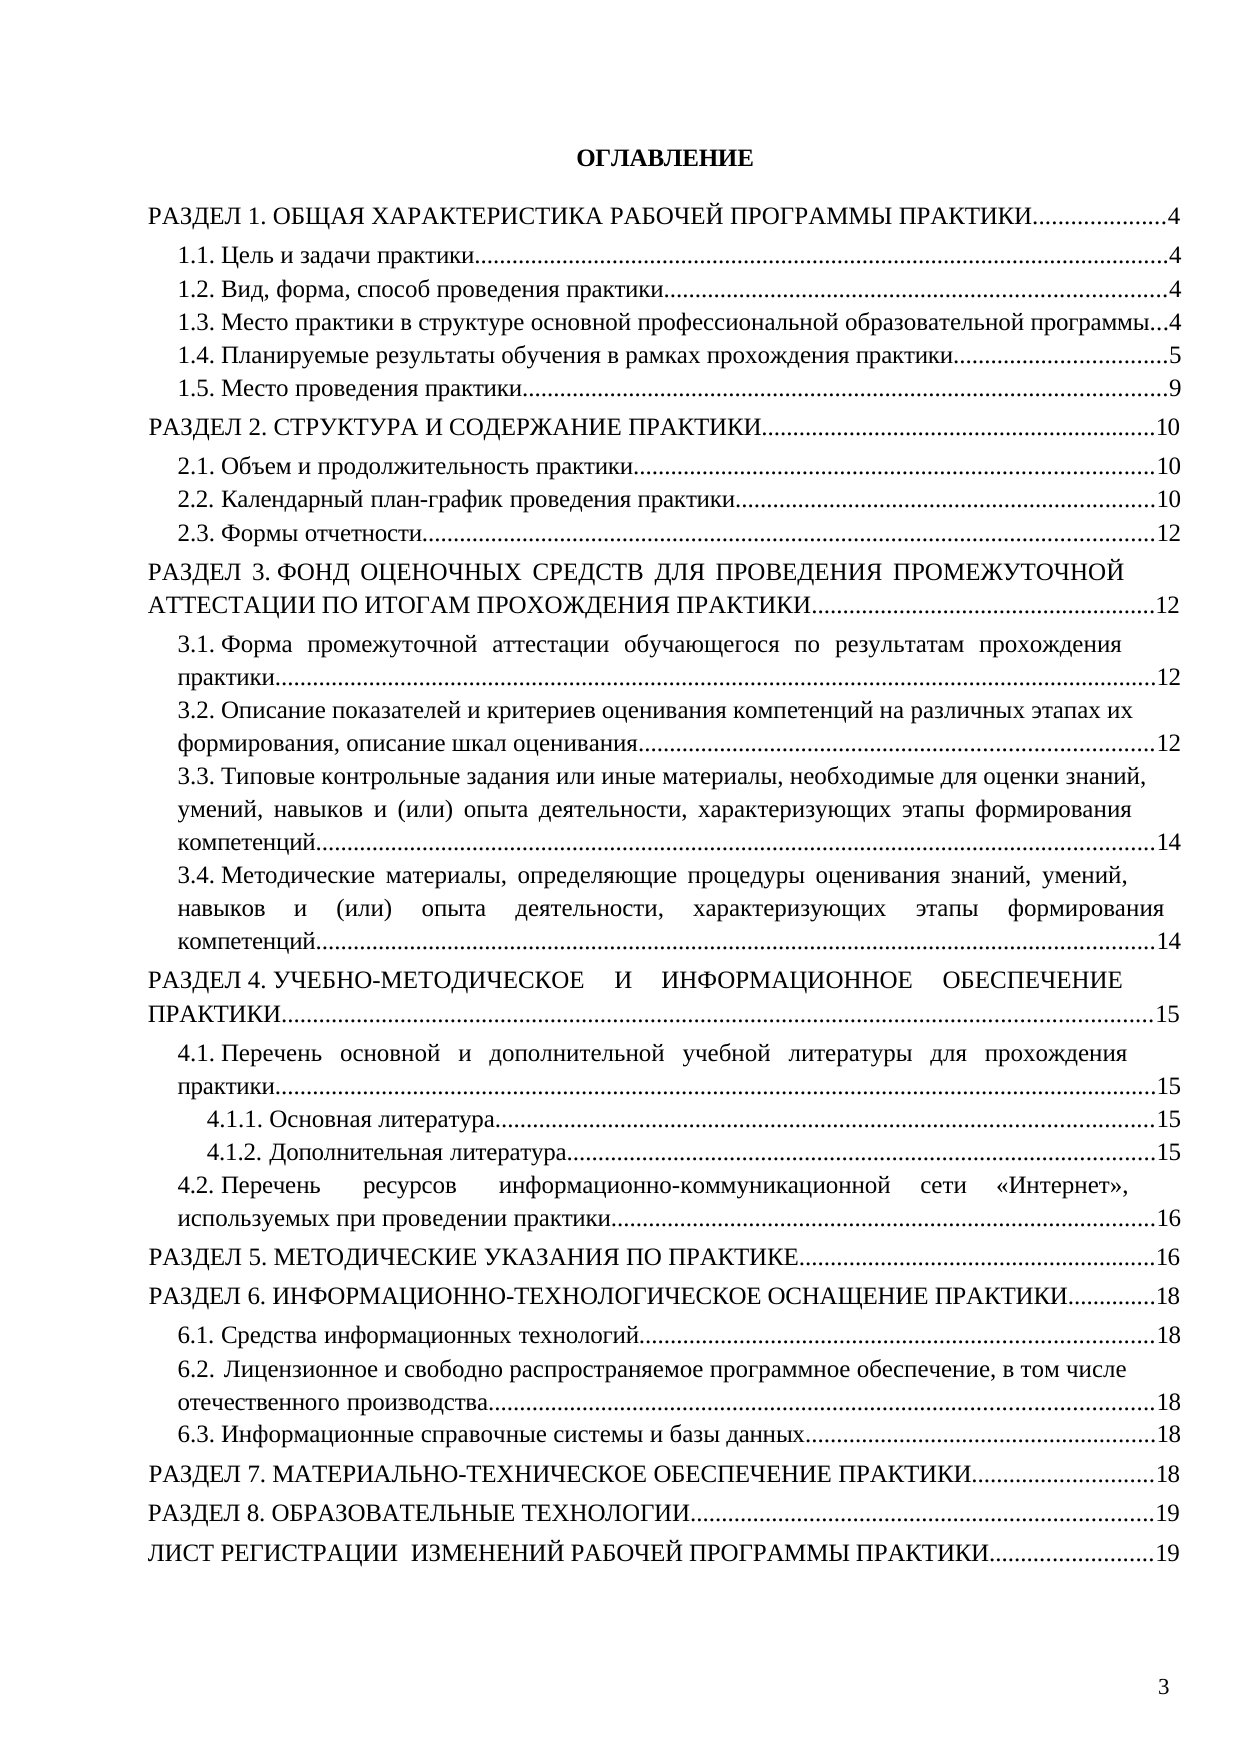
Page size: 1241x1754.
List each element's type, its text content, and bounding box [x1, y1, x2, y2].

list Объем и продолжительность практики 10 [177, 451, 1205, 480]
list Вид, форма, способ проведения практики 4 [177, 274, 1205, 302]
list Форма промежуточной аттестации обучающегося по результатам прохождения практики 12 [177, 629, 1182, 691]
list Лицензионное и свободно распространяемое программное обеспечение, в том числе отечественного производства 18 [177, 1354, 1182, 1415]
subtitle ОГЛАВЛЕНИЕ [125, 143, 1205, 171]
list Место проведения практики 9 [177, 373, 1205, 402]
text РАЗДЕЛ 7. МАТЕРИАЛЬНО-ТЕХНИЧЕСКОЕ ОБЕСПЕЧЕНИЕ ПРАКТИКИ 18 [125, 1459, 1204, 1488]
list Типовые контрольные задания или иные материалы, необходимые для оценки знаний, умений, навыков и (или) опыта деятельности, характеризующих этапы формирования компетенций 14 [177, 761, 1182, 856]
list Методические материалы, определяющие процедуры оценивания знаний, умений, навыков и (или) опыта деятельности, характеризующих этапы формирования компетенций 14 [177, 860, 1182, 955]
text РАЗДЕЛ 2. СТРУКТУРА И СОДЕРЖАНИЕ ПРАКТИКИ 10 [125, 412, 1204, 441]
text РАЗДЕЛ 4. УЧЕБНО-МЕТОДИЧЕСКОЕ И ИНФОРМАЦИОННОЕ ОБЕСПЕЧЕНИЕ ПРАКТИКИ 15 [148, 966, 1181, 1027]
list Перечень ресурсов информационно-коммуникационной сети «Интернет», используемых при проведении практики 16 [177, 1170, 1182, 1232]
list Описание показателей и критериев оценивания компетенций на различных этапах их формирования, описание шкал оценивания 12 [177, 695, 1182, 757]
list Календарный план-график проведения практики 10 [177, 484, 1205, 513]
text РАЗДЕЛ 6. ИНФОРМАЦИОННО-ТЕХНОЛОГИЧЕСКОЕ ОСНАЩЕНИЕ ПРАКТИКИ 18 [125, 1281, 1204, 1310]
text РАЗДЕЛ 1. ОБЩАЯ ХАРАКТЕРИСТИКА РАБОЧЕЙ ПРОГРАММЫ ПРАКТИКИ 4 [125, 201, 1204, 230]
list Планируемые результаты обучения в рамках прохождения практики 5 [177, 340, 1205, 369]
text РАЗДЕЛ 8. ОБРАЗОВАТЕЛЬНЫЕ ТЕХНОЛОГИИ 19 [148, 1498, 1205, 1527]
text ЛИСТ РЕГИСТРАЦИИ ИЗМЕНЕНИЙ РАБОЧЕЙ ПРОГРАММЫ ПРАКТИКИ 19 [148, 1538, 1205, 1566]
list Перечень основной и дополнительной учебной литературы для прохождения практики 15 [177, 1038, 1182, 1100]
list Дополнительная литература 15 [207, 1137, 1205, 1166]
list Место практики в структуре основной профессиональной образовательной программы 4 [177, 307, 1205, 335]
list Цель и задачи практики 4 [177, 241, 1205, 269]
list Формы отчетности 12 [177, 518, 1205, 546]
list Основная литература 15 [207, 1104, 1205, 1133]
text РАЗДЕЛ 5. МЕТОДИЧЕСКИЕ УКАЗАНИЯ ПО ПРАКТИКЕ 16 [125, 1242, 1204, 1271]
list Средства информационных технологий 18 [177, 1320, 1205, 1349]
list Информационные справочные системы и базы данных 18 [177, 1420, 1205, 1448]
text РАЗДЕЛ 3. ФОНД ОЦЕНОЧНЫХ СРЕДСТВ ДЛЯ ПРОВЕДЕНИЯ ПРОМЕЖУТОЧНОЙ АТТЕСТАЦИИ ПО ИТОГАМ ПРОХОЖДЕНИЯ ПРАКТИКИ 12 [148, 557, 1181, 619]
